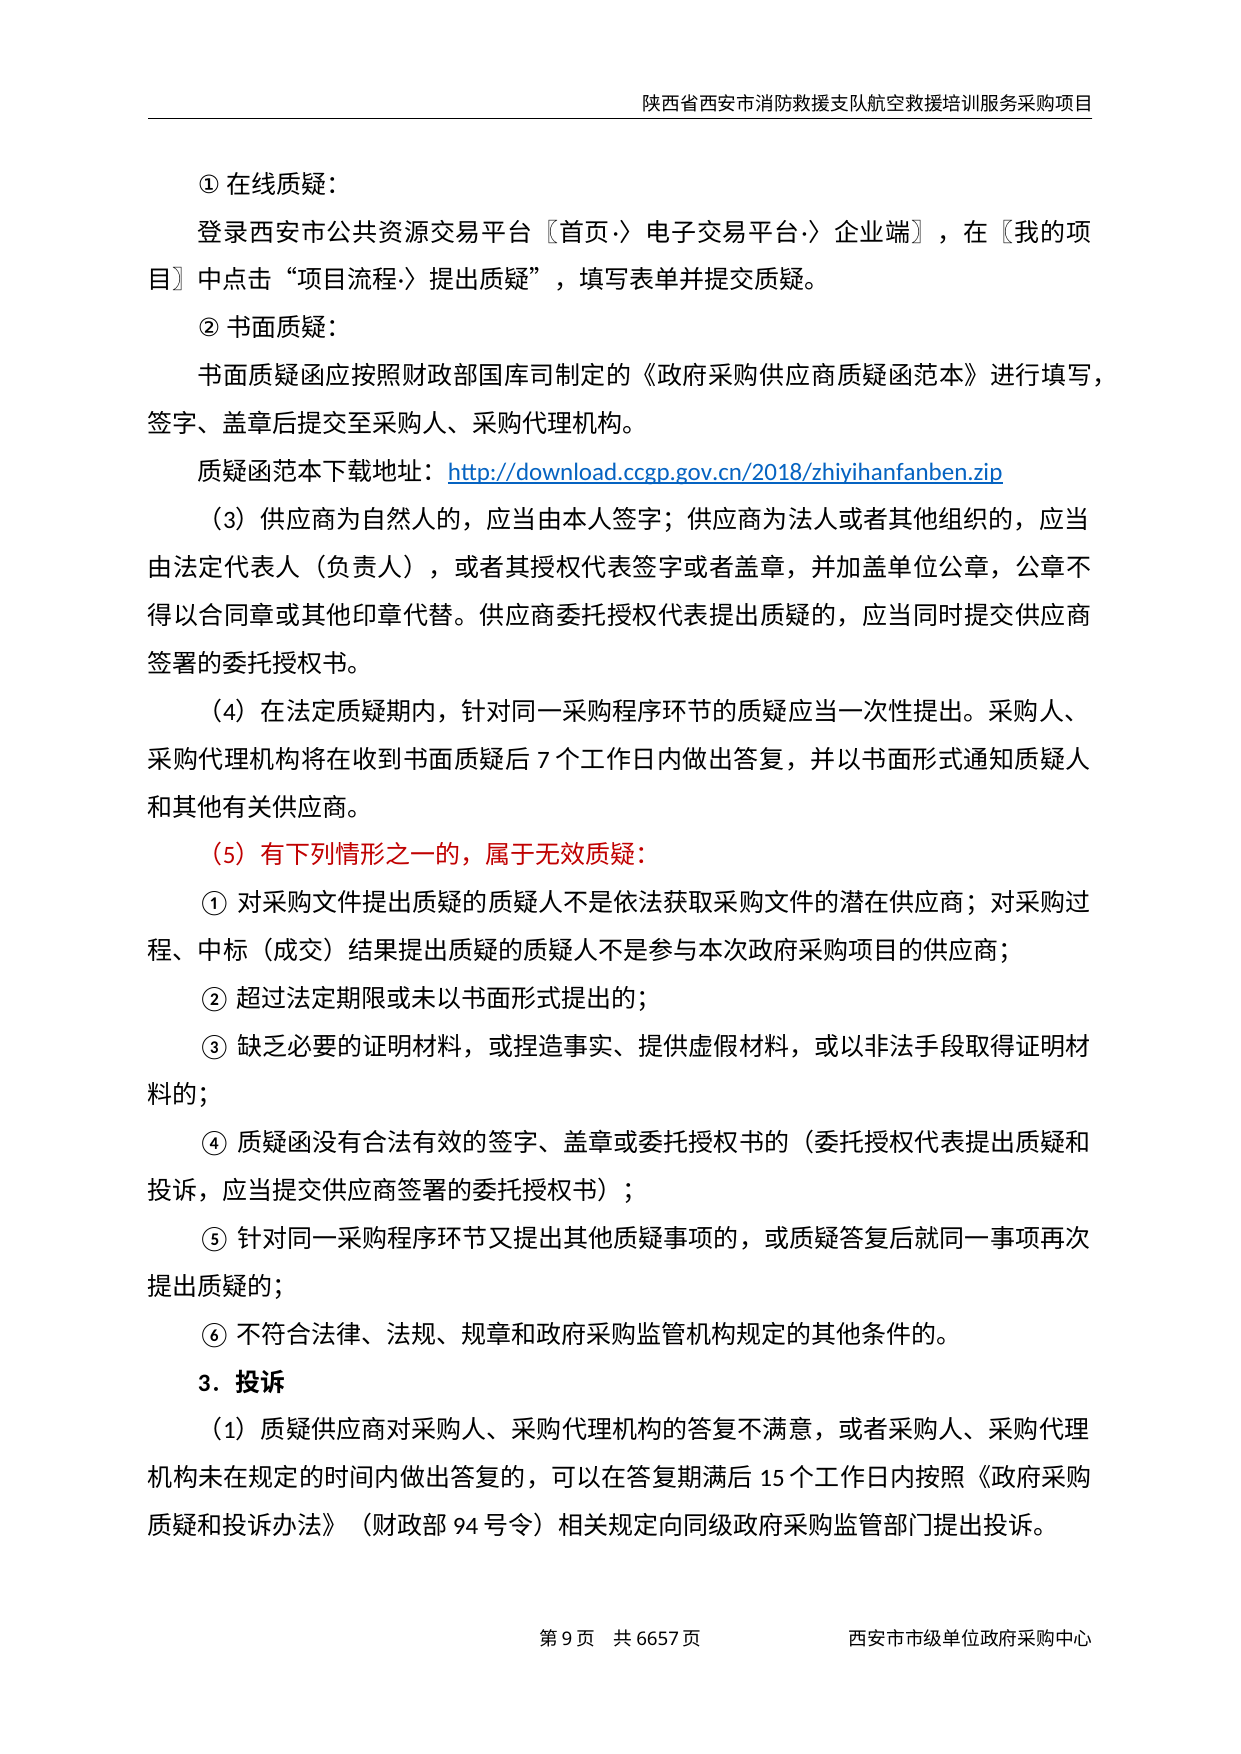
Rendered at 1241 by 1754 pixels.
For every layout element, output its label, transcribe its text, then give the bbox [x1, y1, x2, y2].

text （3）供应商为自然人的，应当由本人签字；供应商为法人或者其他组织的，应当由法定代表人（负责人），或者其授权代表签字或者盖章，并加盖单位公章，公章不得以合同章或其他印章代替。供应商委托授权代表提出质疑的，应当同时提交供应商签署的委托授权书。 [148, 494, 1092, 685]
text ② 超过法定期限或未以书面形式提出的； [148, 973, 1092, 1021]
text ⑤ 针对同一采购程序环节又提出其他质疑事项的，或质疑答复后就同一事项再次提出质疑的； [148, 1212, 1092, 1308]
text ③ 缺乏必要的证明材料，或捏造事实、提供虚假材料，或以非法手段取得证明材料的； [148, 1021, 1092, 1117]
text （1）质疑供应商对采购人、采购代理机构的答复不满意，或者采购人、采购代理机构未在规定的时间内做出答复的，可以在答复期满后15个工作日内按照《政府采购质疑和投诉办法》（财政部94号令）相关规定向同级政府采购监管部门提出投诉。 [148, 1404, 1092, 1548]
text ④ 质疑函没有合法有效的签字、盖章或委托授权书的（委托授权代表提出质疑和投诉，应当提交供应商签署的委托授权书）； [148, 1117, 1092, 1212]
text 书面质疑函应按照财政部国库司制定的《政府采购供 应 商质疑函范本》进行填写，签字、盖章后提交至采购人、采购代理机构。 [148, 350, 1092, 446]
text ② 书面质疑： [148, 302, 1092, 350]
text ① 对采购文件提出质疑的质疑人不是依法获取采购文件的潜在供应商；对采购过程、中 标（成 交）结果提出质疑的质疑人不是参与本次政府采购项目的供应商； [148, 877, 1092, 973]
text 登录西安市公共资源交易平台〖首页·〉电子交易平台·〉企业端〗，在〖我的项目〗中点击“项目流程·〉提出质疑”，填写表单并提交质疑。 [148, 206, 1092, 302]
text ⑥ 不符合法律、法规、规章和政府采购监管机构规定的其他条件的。 [148, 1308, 1092, 1356]
text （5）有下列情形之一的，属于无效质疑： [148, 829, 1092, 877]
text （4）在法定质疑期内，针对同一采购程序环节的质疑应当一次性提出。采购人、采购代理机构将在收到书面质疑后7个工作日内做出答复，并以书面形式通知质疑人和其他有关供应商。 [148, 685, 1092, 829]
text 质疑函范本下载地址：http://download.ccgp.gov.cn/2018/zhiyihanfanben.zip [148, 446, 1092, 494]
text 3．投诉 [148, 1356, 1092, 1404]
text ① 在线质疑： [148, 158, 1092, 206]
